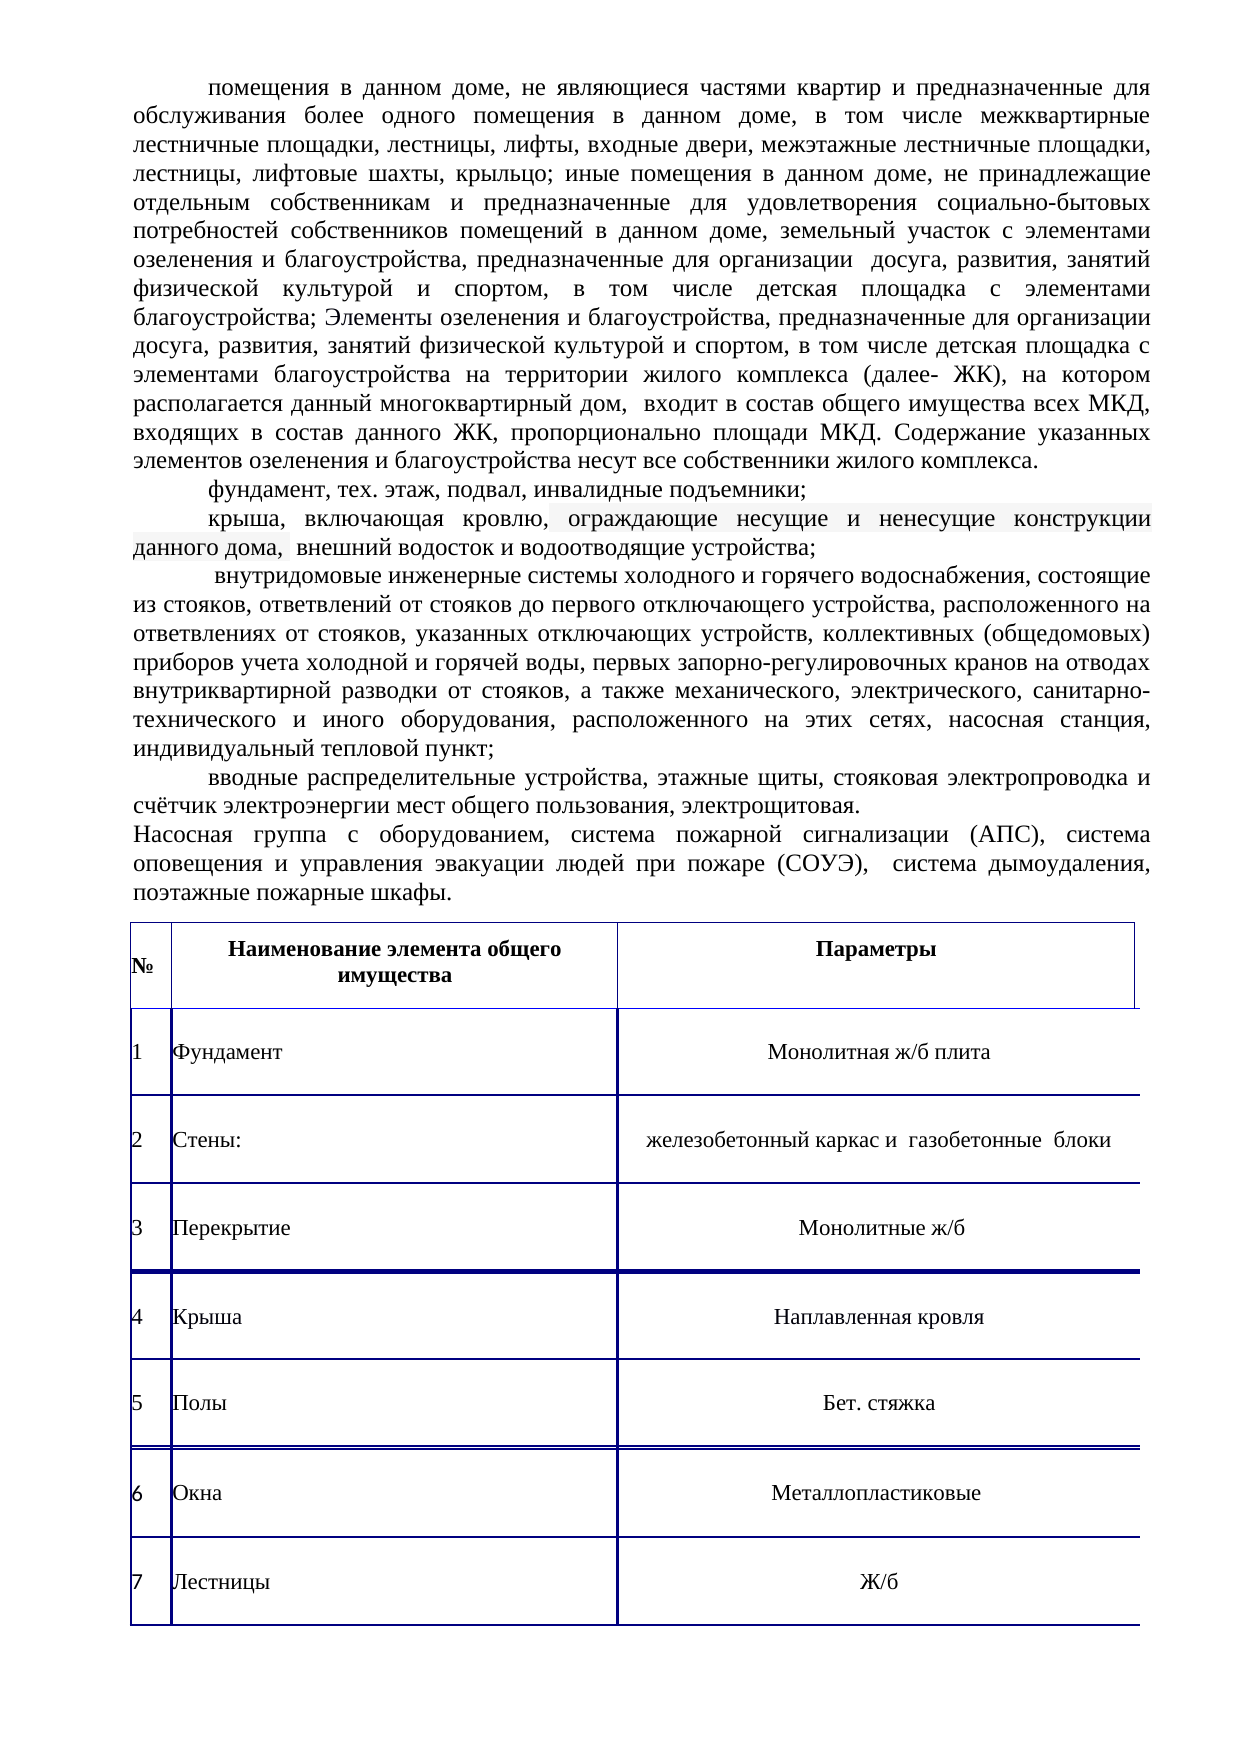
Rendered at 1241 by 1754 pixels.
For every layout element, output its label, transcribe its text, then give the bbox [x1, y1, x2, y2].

table_cell Ж/б [619, 1538, 1140, 1624]
table_cell 4 [132, 1274, 170, 1358]
table_cell 2 [132, 1096, 170, 1182]
table_cell Полы [173, 1360, 616, 1445]
table_header [1135, 922, 1140, 1008]
table_cell 7 [132, 1538, 170, 1624]
text Насосная группа с оборудованием, система пожарной сигнализации (АПС), система оповещения и управления эвакуации людей при пожаре (СОУЭ), система дымоудаления, поэтажные пожарные шкафы. [133, 819, 1152, 906]
table_header № [131, 923, 171, 1008]
table_header Параметры [618, 923, 1134, 1008]
table_cell Монолитная ж/б плита [619, 1009, 1140, 1094]
table_cell 3 [132, 1184, 170, 1269]
text фундамент, тех. этаж, подвал, инвалидные подъемники; крыша, включающая кровлю, ограждающие несущие и ненесущие конструкции данного дома, внешний водосток и водоотводящие устройства; внутридомовые инженерные системы холодного и горячего водоснабжения, состоящие из стояков, ответвлений от стояков до первого отключающего устройства, расположенного на ответвлениях от стояков, указанных отключающих устройств, коллективных (общедомовых) приборов учета холодной и горячей воды, первых запорно-регулировочных кранов на отводах внутриквартирной разводки от стояков, а также механического, электрического, санитарно-технического и иного оборудования, расположенного на этих сетях, насосная станция, индивидуальный тепловой пункт; [133, 474, 1152, 762]
table_cell Стены: [173, 1096, 616, 1182]
table_cell 5 [132, 1360, 170, 1445]
table_cell 6 [132, 1450, 170, 1536]
table_cell Крыша [173, 1274, 616, 1358]
table_cell Лестницы [173, 1538, 616, 1624]
text помещения в данном доме, не являющиеся частями квартир и предназначенные для обслуживания более одного помещения в данном доме, в том числе межквартирные лестничные площадки, лестницы, лифты, входные двери, межэтажные лестничные площадки, лестницы, лифтовые шахты, крыльцо; иные помещения в данном доме, не принадлежащие отдельным собственникам и предназначенные для удовлетворения социально-бытовых потребностей собственников помещений в данном доме, земельный участок с элементами озеленения и благоустройства, предназначенные для организации досуга, развития, занятий физической культурой и спортом, в том числе детская площадка с элементами благоустройства; Элементы озеленения и благоустройства, предназначенные для организации досуга, развития, занятий физической культурой и спортом, в том числе детская площадка с элементами благоустройства на территории жилого комплекса (далее- ЖК), на котором располагается данный многоквартирный дом, входит в состав общего имущества всех МКД, входящих в состав данного ЖК, пропорционально площади МКД. Содержание указанных элементов озеленения и благоустройства несут все собственники жилого комплекса. [133, 72, 1152, 474]
table_cell Бет. стяжка [619, 1360, 1140, 1445]
table_cell железобетонный каркас и газобетонные блоки [619, 1096, 1140, 1182]
table_cell Металлопластиковые [619, 1450, 1140, 1536]
table_cell Наплавленная кровля [619, 1274, 1140, 1358]
text вводные распределительные устройства, этажные щиты, стояковая электропроводка и счётчик электроэнергии мест общего пользования, электрощитовая. [133, 762, 1152, 819]
table_cell Окна [173, 1450, 616, 1536]
table_cell Монолитные ж/б [619, 1184, 1140, 1269]
table_cell Перекрытие [173, 1184, 616, 1269]
table_header Наименование элемента общего имущества [172, 923, 617, 1008]
table_cell 1 [132, 1009, 170, 1094]
table_cell Фундамент [173, 1009, 616, 1094]
